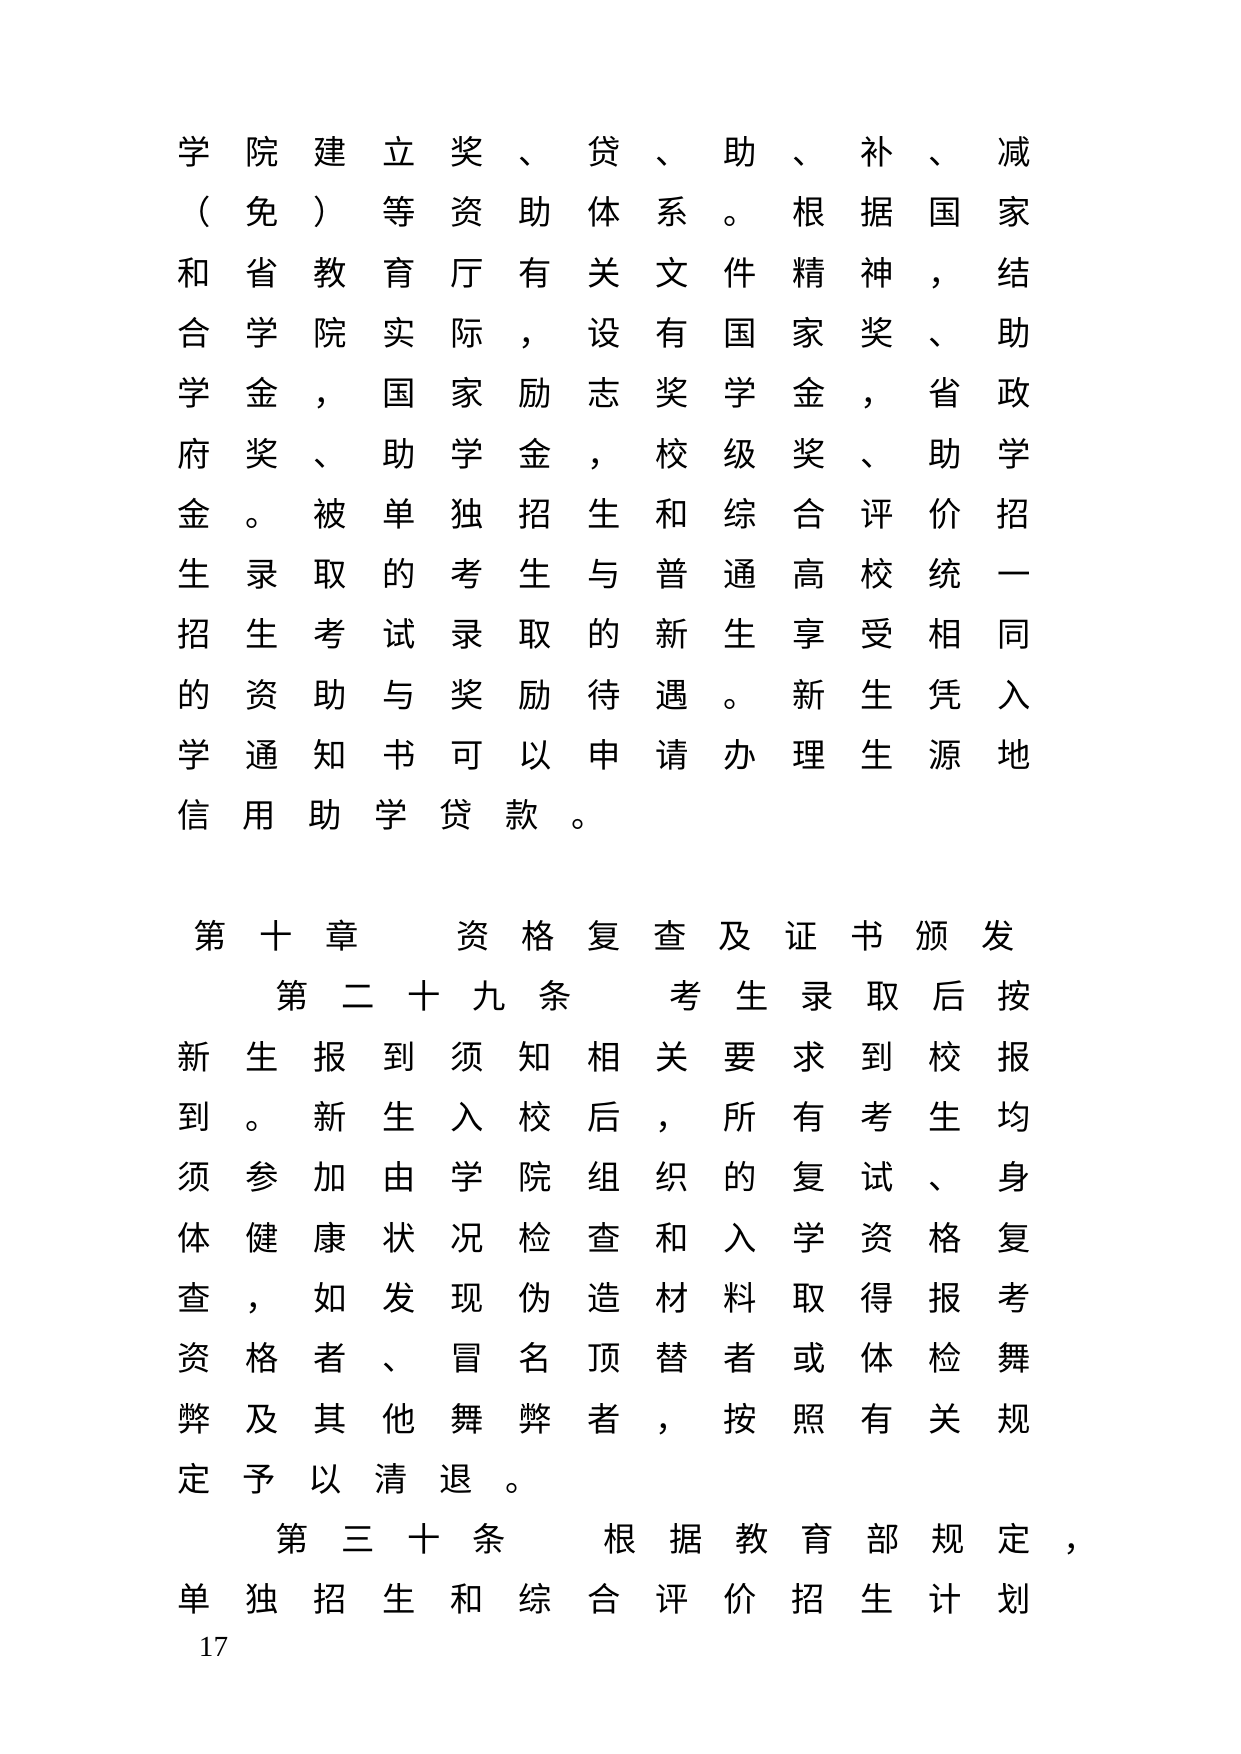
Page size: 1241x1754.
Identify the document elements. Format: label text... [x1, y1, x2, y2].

text 第二十九条 考生录取后按新生报到须知相关要求到校报到。新生入校后，所有考生均须参加由学院组织的复试、身体健康状况检查和入学资格复查，如发现伪造材料取得报考资格者、冒名顶替者或体检舞弊及其他舞弊者，按照有关规定予以清退。 [177, 964, 1063, 1507]
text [177, 120, 1063, 843]
text 第十章 资格复查及证书颁发 [177, 904, 1063, 964]
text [177, 1507, 1063, 1627]
